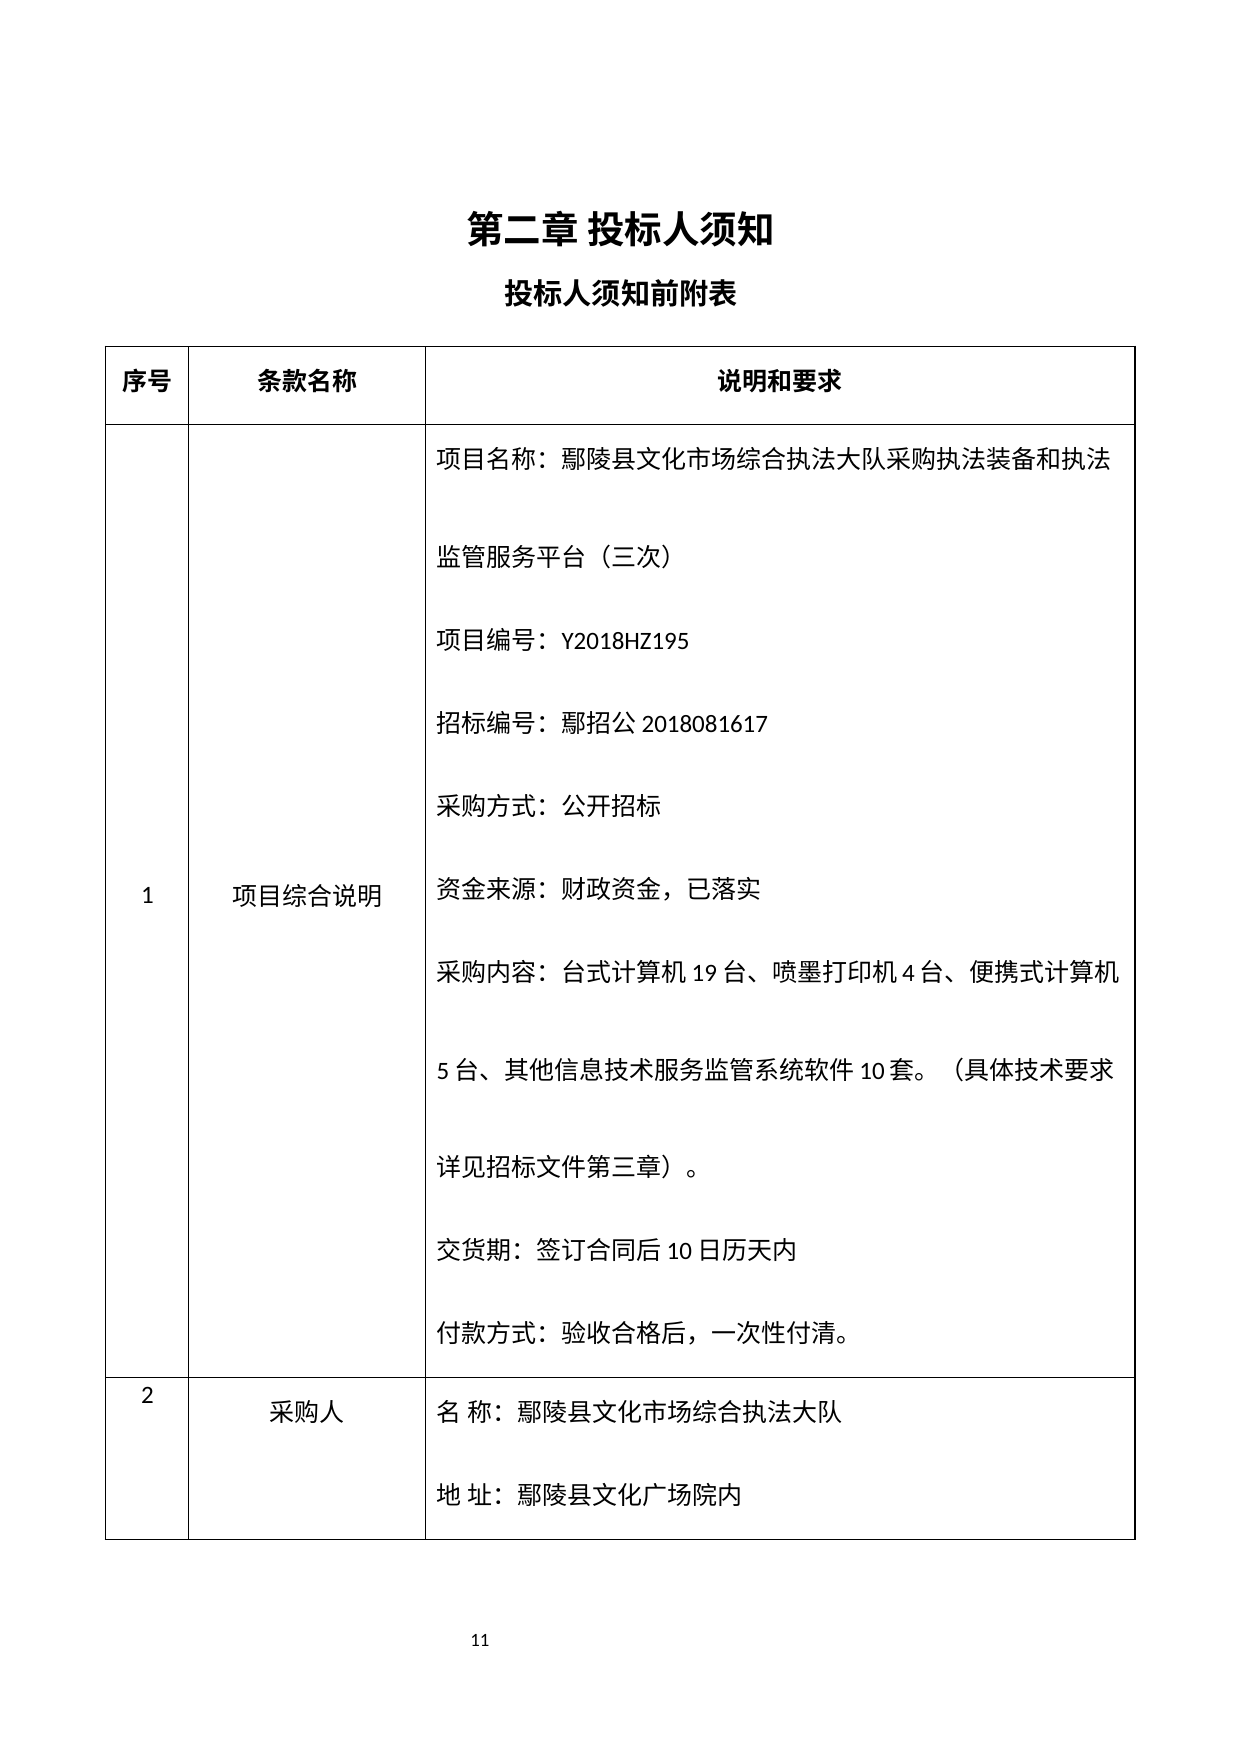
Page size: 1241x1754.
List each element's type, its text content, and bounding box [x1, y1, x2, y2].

text 投标人须知前附表 [153, 259, 1088, 324]
table_header 条款名称 [189, 347, 425, 424]
table_cell 2 [106, 1378, 188, 1539]
text 第二章 投标人须知 [153, 194, 1087, 259]
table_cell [426, 1378, 1134, 1539]
table_cell 1 [106, 425, 188, 1377]
table_cell 项目综合说明 [189, 425, 425, 1377]
table_cell 项目名称：鄢陵县文化市场综合执法大队采购执法装备和执法监管服务平台（三次） 项目编号：Y2018HZ195 招标编号：鄢招公2018081617 采购方式：公开招标 资金来源：财政资金，已落实 采购内容：台式计算机19台、喷墨打印机4台、便携式计算机5台、其他信息技术服务监管系统软件10套。（具体技术要求详见招标文件第三章）。 交货期：签订合同后10日历天内 付款方式：验收合格后，一次性付清。 [426, 425, 1134, 1377]
table_header 说明和要求 [426, 347, 1134, 424]
table_cell 采购人 [189, 1378, 425, 1539]
table_header 序号 [106, 347, 188, 424]
